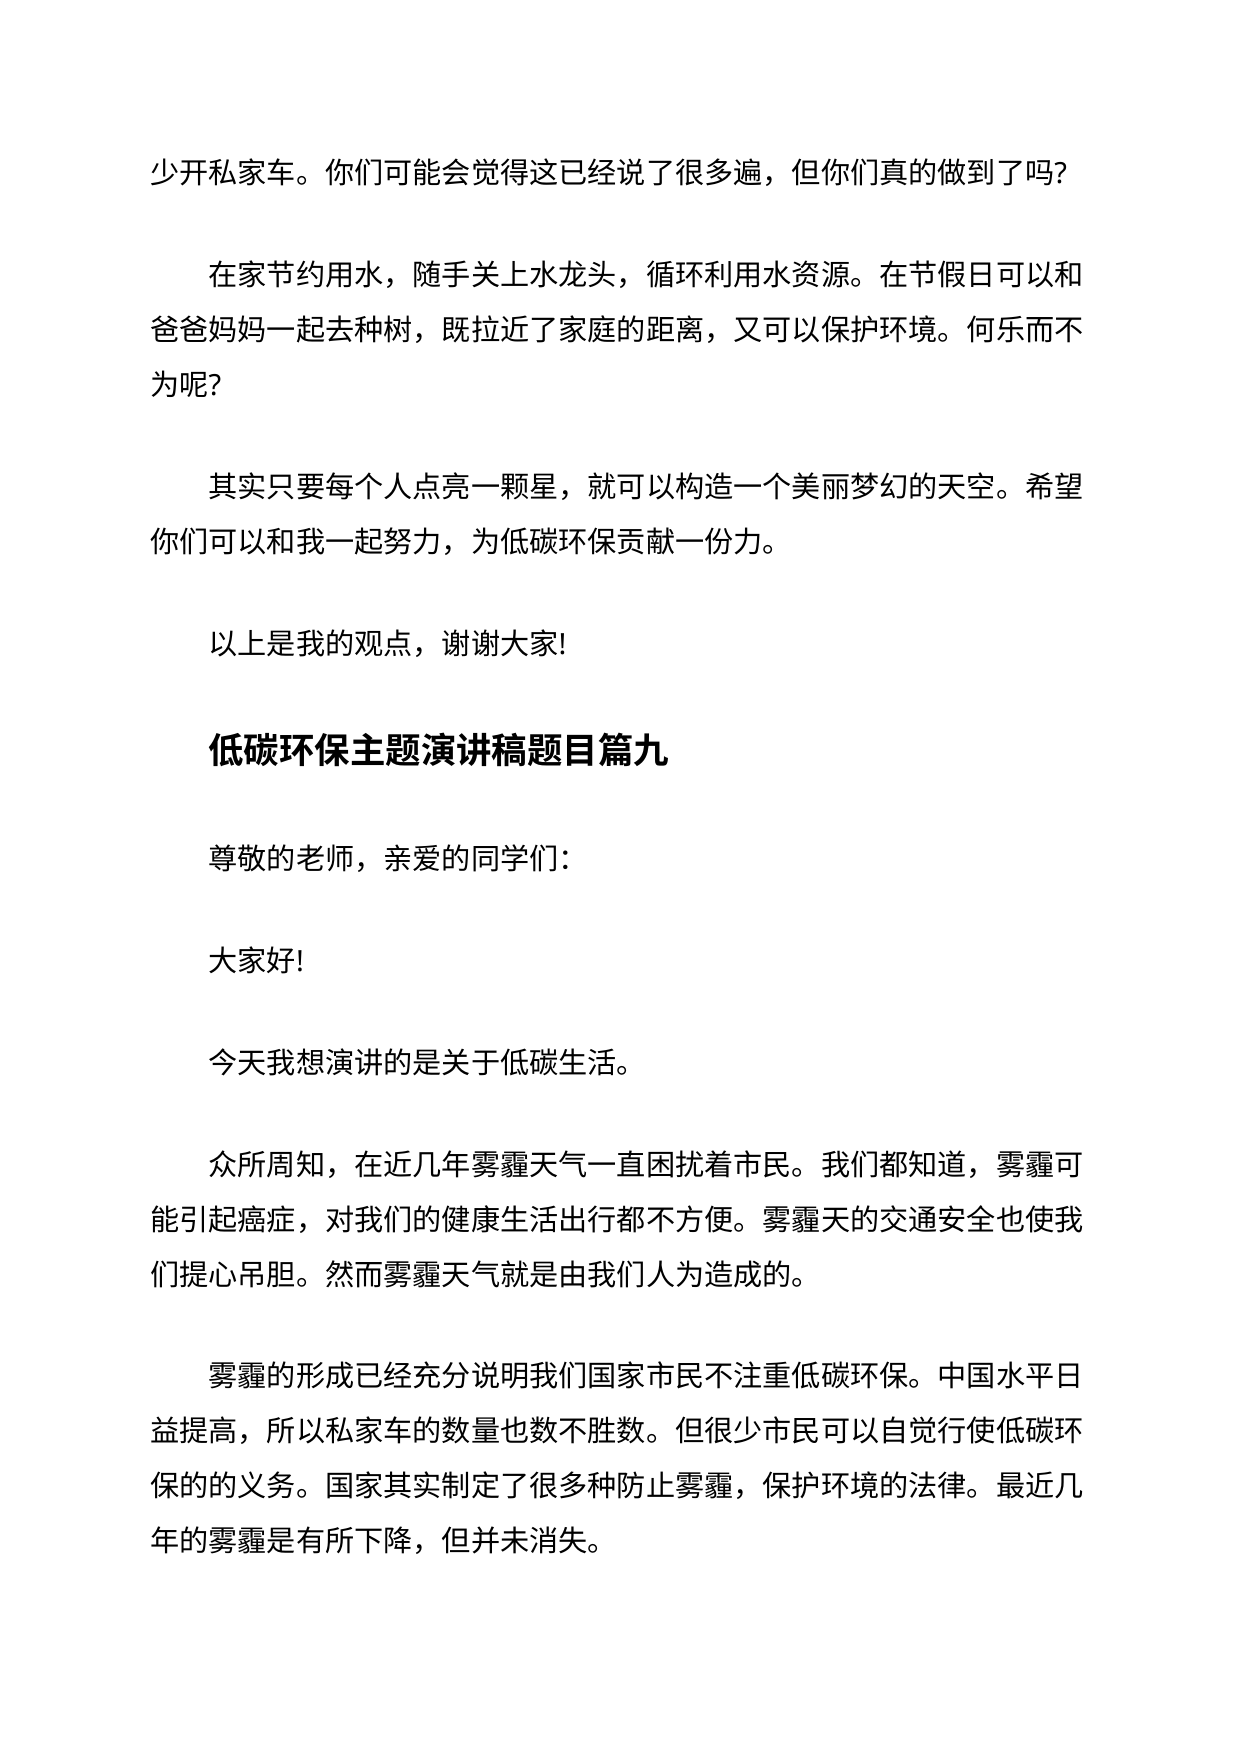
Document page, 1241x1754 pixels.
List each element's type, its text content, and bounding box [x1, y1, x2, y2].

text 以上是我的观点，谢谢大家! [150, 620, 1090, 663]
text 其实只要每个人点亮一颗星，就可以构造一个美丽梦幻的天空。希望你们可以和我一起努力，为低碳环保贡献一份力。 [150, 464, 1090, 561]
text 今天我想演讲的是关于低碳生活。 [150, 1039, 1090, 1082]
text 众所周知，在近几年雾霾天气一直困扰着市民。我们都知道，雾霾可能引起癌症，对我们的健康生活出行都不方便。雾霾天的交通安全也使我们提心吊胆。然而雾霾天气就是由我们人为造成的。 [150, 1141, 1090, 1293]
text 大家好! [150, 938, 1090, 980]
text 雾霾的形成已经充分说明我们国家市民不注重低碳环保。中国水平日益提高，所以私家车的数量也数不胜数。但很少市民可以自觉行使低碳环保的的义务。国家其实制定了很多种防止雾霾，保护环境的法律。最近几年的雾霾是有所下降，但并未消失。 [150, 1353, 1090, 1560]
text 在家节约用水，随手关上水龙头，循环利用水资源。在节假日可以和爸爸妈妈一起去种树，既拉近了家庭的距离，又可以保护环境。何乐而不为呢? [150, 252, 1090, 404]
text 尊敬的老师，亲爱的同学们： [150, 836, 1090, 878]
text 低碳环保主题演讲稿题目篇九 [150, 722, 1090, 774]
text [150, 150, 1090, 192]
